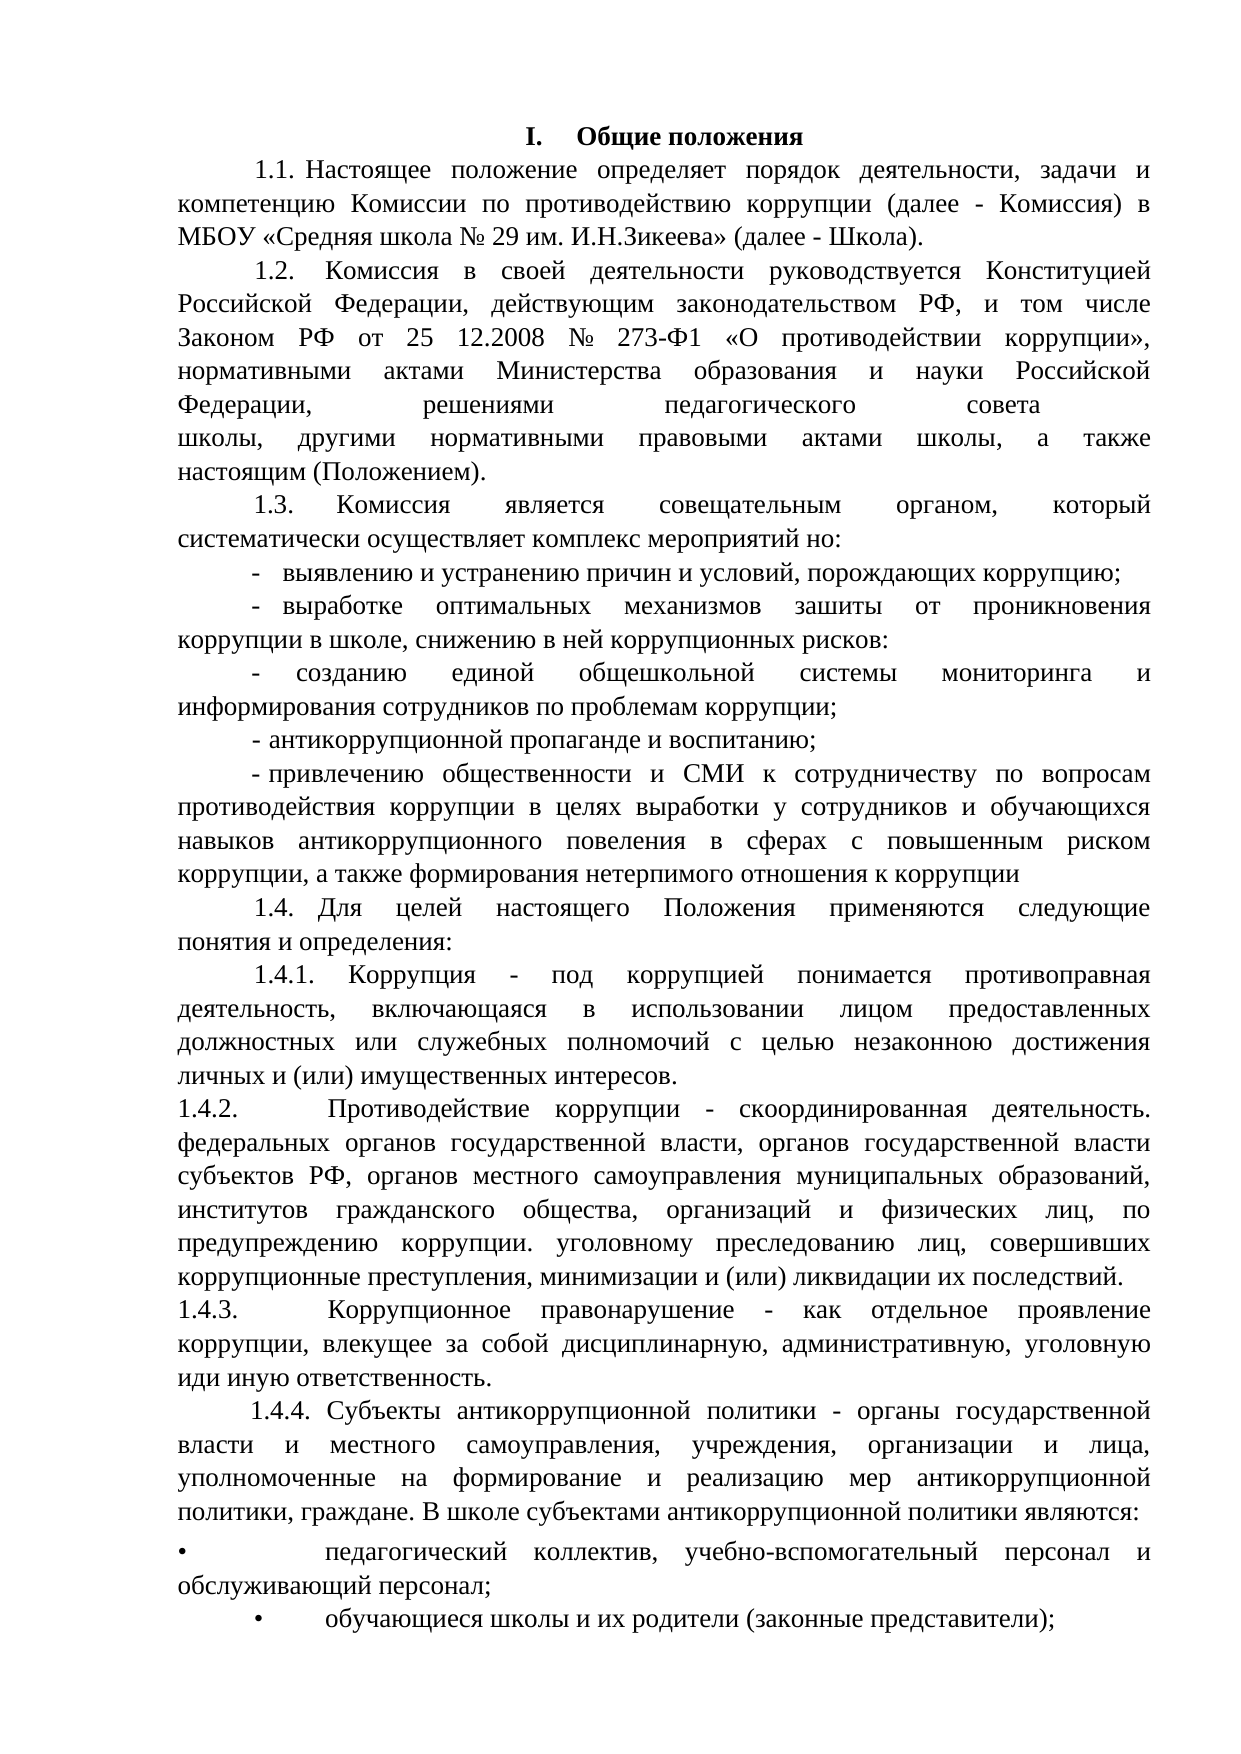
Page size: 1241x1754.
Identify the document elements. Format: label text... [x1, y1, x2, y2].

text - антикоррупционной пропаганде и воспитанию; [252, 722, 1152, 755]
list педагогический коллектив, учебно-вспомогательный персонал и обслуживающий персонал; [177, 1534, 1152, 1601]
text I. Общие положения [177, 118, 1152, 152]
text 1.1. Настоящее положение определяет порядок деятельности, задачи и компетенцию Комиссии по противодействию коррупции (далее - Комиссия) в МБОУ «Средняя школа № 29 им. И.Н.Зикеева» (далее - Школа). [177, 152, 1152, 252]
text 1.4.4. Субъекты антикоррупционной политики - органы государственной власти и местного самоуправления, учреждения, организации и лица, уполномоченные на формирование и реализацию мер антикоррупционной политики, граждане. В школе субъектами антикоррупционной политики являются: [177, 1393, 1152, 1527]
text 1.4.1. Коррупция - под коррупцией понимается противоправная деятельность, включающаяся в использовании лицом предоставленных должностных или служебных полномочий с целью незаконною достижения личных и (или) имущественных интересов. [177, 957, 1152, 1091]
list выявлению и устранению причин и условий, порождающих коррупцию; [177, 554, 1152, 588]
text - созданию единой общешкольной системы мониторинга и информирования сотрудников по проблемам коррупции; [177, 655, 1152, 722]
list Коррупционное правонарушение - как отдельное проявление коррупции, влекущее за собой дисциплинарную, административную, уголовную иди иную ответственность. [177, 1292, 1152, 1393]
text 1.2. Комиссия в своей деятельности руководствуется Конституцией Российской Федерации, действующим законодательством РФ, и том числе Законом РФ от 25 12.2008 № 273-Ф1 «О противодействии коррупции», нормативными актами Министерства образования и науки Российской Федерации, решениями педагогического совета школы, другими нормативными правовыми актами школы, а также настоящим (Положением). [177, 252, 1152, 487]
text 1.4. Для целей настоящего Положения применяются следующие понятия и определения: [177, 889, 1152, 957]
list Противодействие коррупции - скоординированная деятельность. федеральных органов государственной власти, органов государственной власти субъектов РФ, органов местного самоуправления муниципальных образований, институтов гражданского общества, организаций и физических лиц, по предупреждению коррупции. уголовному преследованию лиц, совершивших коррупционные преступления, минимизации и (или) ликвидации их последствий. [177, 1091, 1152, 1292]
list обучающиеся школы и их родители (законные представители); [254, 1601, 1152, 1634]
list выработке оптимальных механизмов зашиты от проникновения коррупции в школе, снижению в ней коррупционных рисков: [177, 588, 1152, 655]
text 1.3. Комиссия является совещательным органом, который систематически осуществляет комплекс мероприятий но: [177, 487, 1152, 554]
text - привлечению общественности и СМИ к сотрудничеству по вопросам противодействия коррупции в целях выработки у сотрудников и обучающихся навыков антикоррупционного повеления в сферах с повышенным риском коррупции, а также формирования нетерпимого отношения к коррупции [177, 755, 1152, 889]
